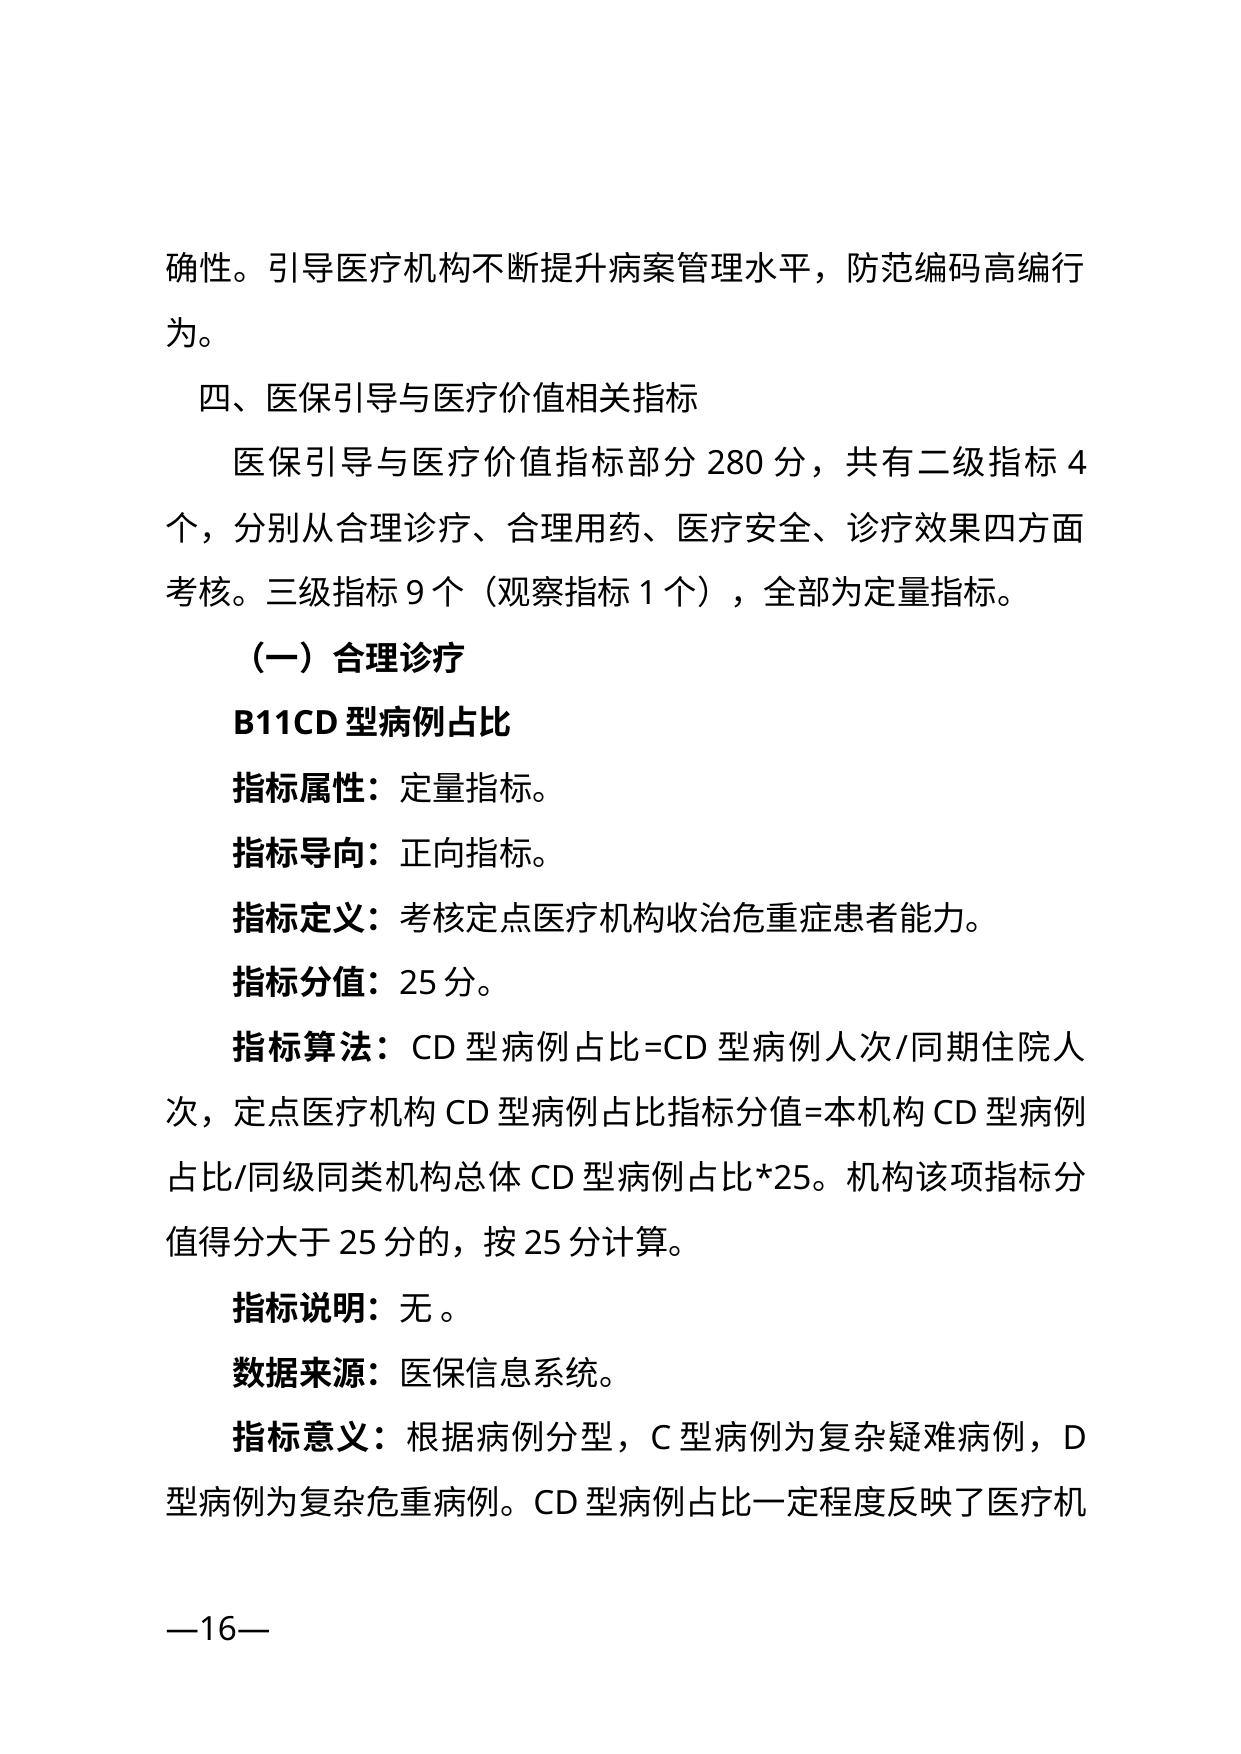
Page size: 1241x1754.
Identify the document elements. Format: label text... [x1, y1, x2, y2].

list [165, 233, 1087, 363]
list （一）合理诊疗 [165, 623, 1087, 688]
text 数据来源：医保信息系统。 [165, 1338, 1087, 1403]
text 指标定义：考核定点医疗机构收治危重症患者能力。 [165, 883, 1087, 948]
list 四、医保引导与医疗价值相关指标 [165, 363, 1087, 428]
text 指标分值：25分。 [165, 948, 1087, 1013]
text 指标算法：CD型病例占比=CD型病例人次/同期住院人次，定点医疗机构CD型病例占比指标分值=本机构CD型病例占比/同级同类机构总体CD型病例占比*25。机构该项指标分值得分大于25分的，按25分计算。 [165, 1013, 1087, 1273]
text B11CD型病例占比 [165, 688, 1087, 753]
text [165, 1403, 1087, 1533]
text 医保引导与医疗价值指标部分280分，共有二级指标4个，分别从合理诊疗、合理用药、医疗安全、诊疗效果四方面考核。三级指标9个（观察指标1个），全部为定量指标。 [165, 428, 1087, 623]
text 指标属性：定量指标。 [165, 753, 1087, 818]
text 指标导向：正向指标。 [165, 818, 1087, 883]
text 指标说明：无 。 [165, 1273, 1087, 1338]
